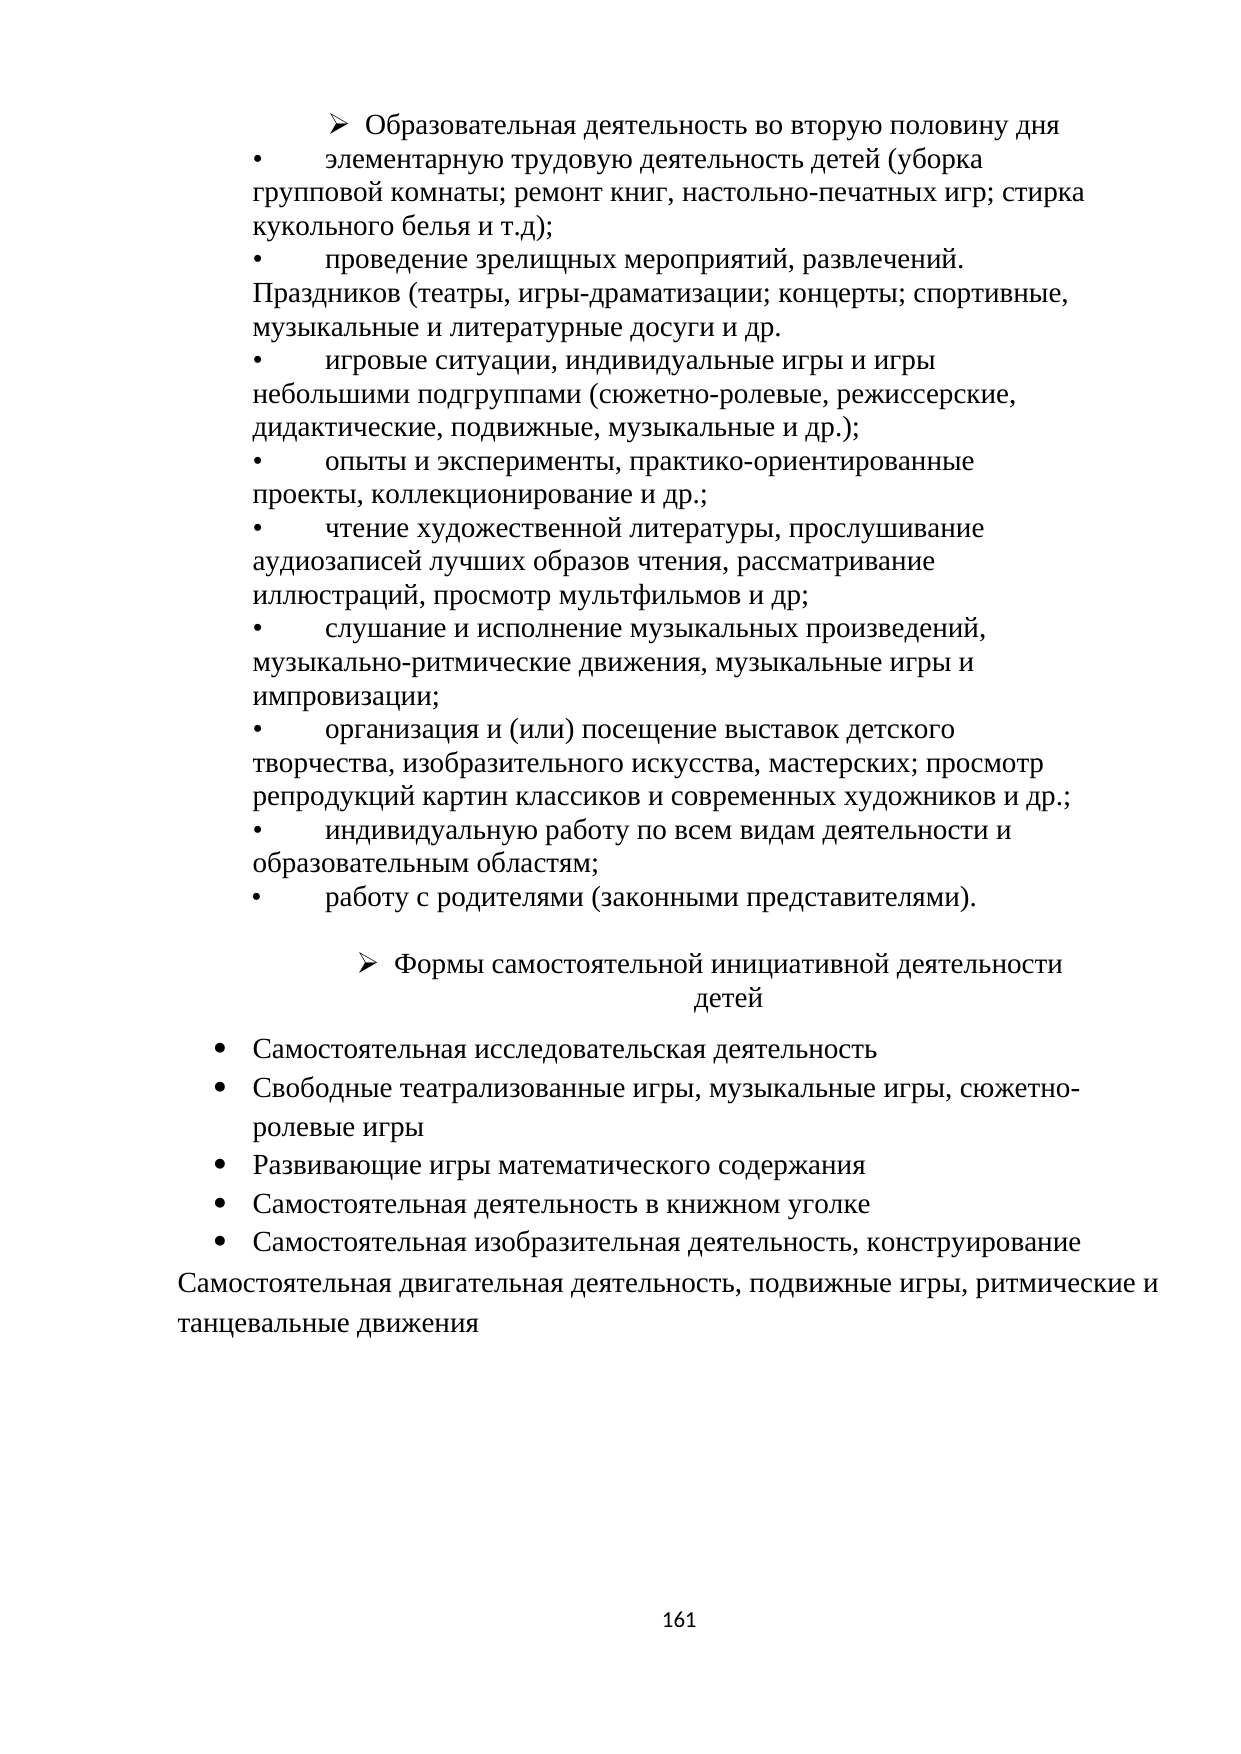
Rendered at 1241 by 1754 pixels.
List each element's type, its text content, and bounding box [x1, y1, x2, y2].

list Свободные театрализованные игры, музыкальные игры, сюжетно-ролевые игры [215, 1070, 1122, 1142]
list • чтение художественной литературы, прослушивание аудиозаписей лучших образов чтения, рассматривание иллюстраций, просмотр мультфильмов и др; [252, 510, 1092, 611]
list Образовательная деятельность во вторую половину дня [327, 107, 1092, 141]
list Самостоятельная изобразительная деятельность, конструирование [215, 1224, 1122, 1258]
list • игровые ситуации, индивидуальные игры и игры небольшими подгруппами (сюжетно-ролевые, режиссерские, дидактические, подвижные, музыкальные и др.); [252, 342, 1092, 443]
list Самостоятельная исследовательская деятельность [215, 1031, 1122, 1065]
list • проведение зрелищных мероприятий, развлечений. Праздников (театры, игры-драматизации; концерты; спортивные, музыкальные и литературные досуги и др. [252, 242, 1092, 342]
list • работу с родителями (законными представителями). [177, 879, 1092, 912]
list • организация и (или) посещение выставок детского творчества, изобразительного искусства, мастерских; просмотр репродукций картин классиков и современных художников и др.; [252, 711, 1092, 812]
list • опыты и эксперименты, практико-ориентированные проекты, коллекционирование и др.; [252, 443, 1092, 510]
list Самостоятельная деятельность в книжном уголке [215, 1186, 1122, 1219]
list Развивающие игры математического содержания [215, 1147, 1122, 1181]
list • индивидуальную работу по всем видам деятельности и образовательным областям; [252, 812, 1092, 879]
list • элементарную трудовую деятельность детей (уборка групповой комнаты; ремонт книг, настольно-печатных игр; стирка кукольного белья и т.д); [252, 141, 1092, 242]
list • слушание и исполнение музыкальных произведений, музыкально-ритмические движения, музыкальные игры и импровизации; [252, 611, 1092, 711]
text Самостоятельная двигательная деятельность, подвижные игры, ритмические и танцевальные движения [177, 1013, 1181, 1338]
list Формы самостоятельной инициативной деятельности детей [327, 946, 1092, 1013]
